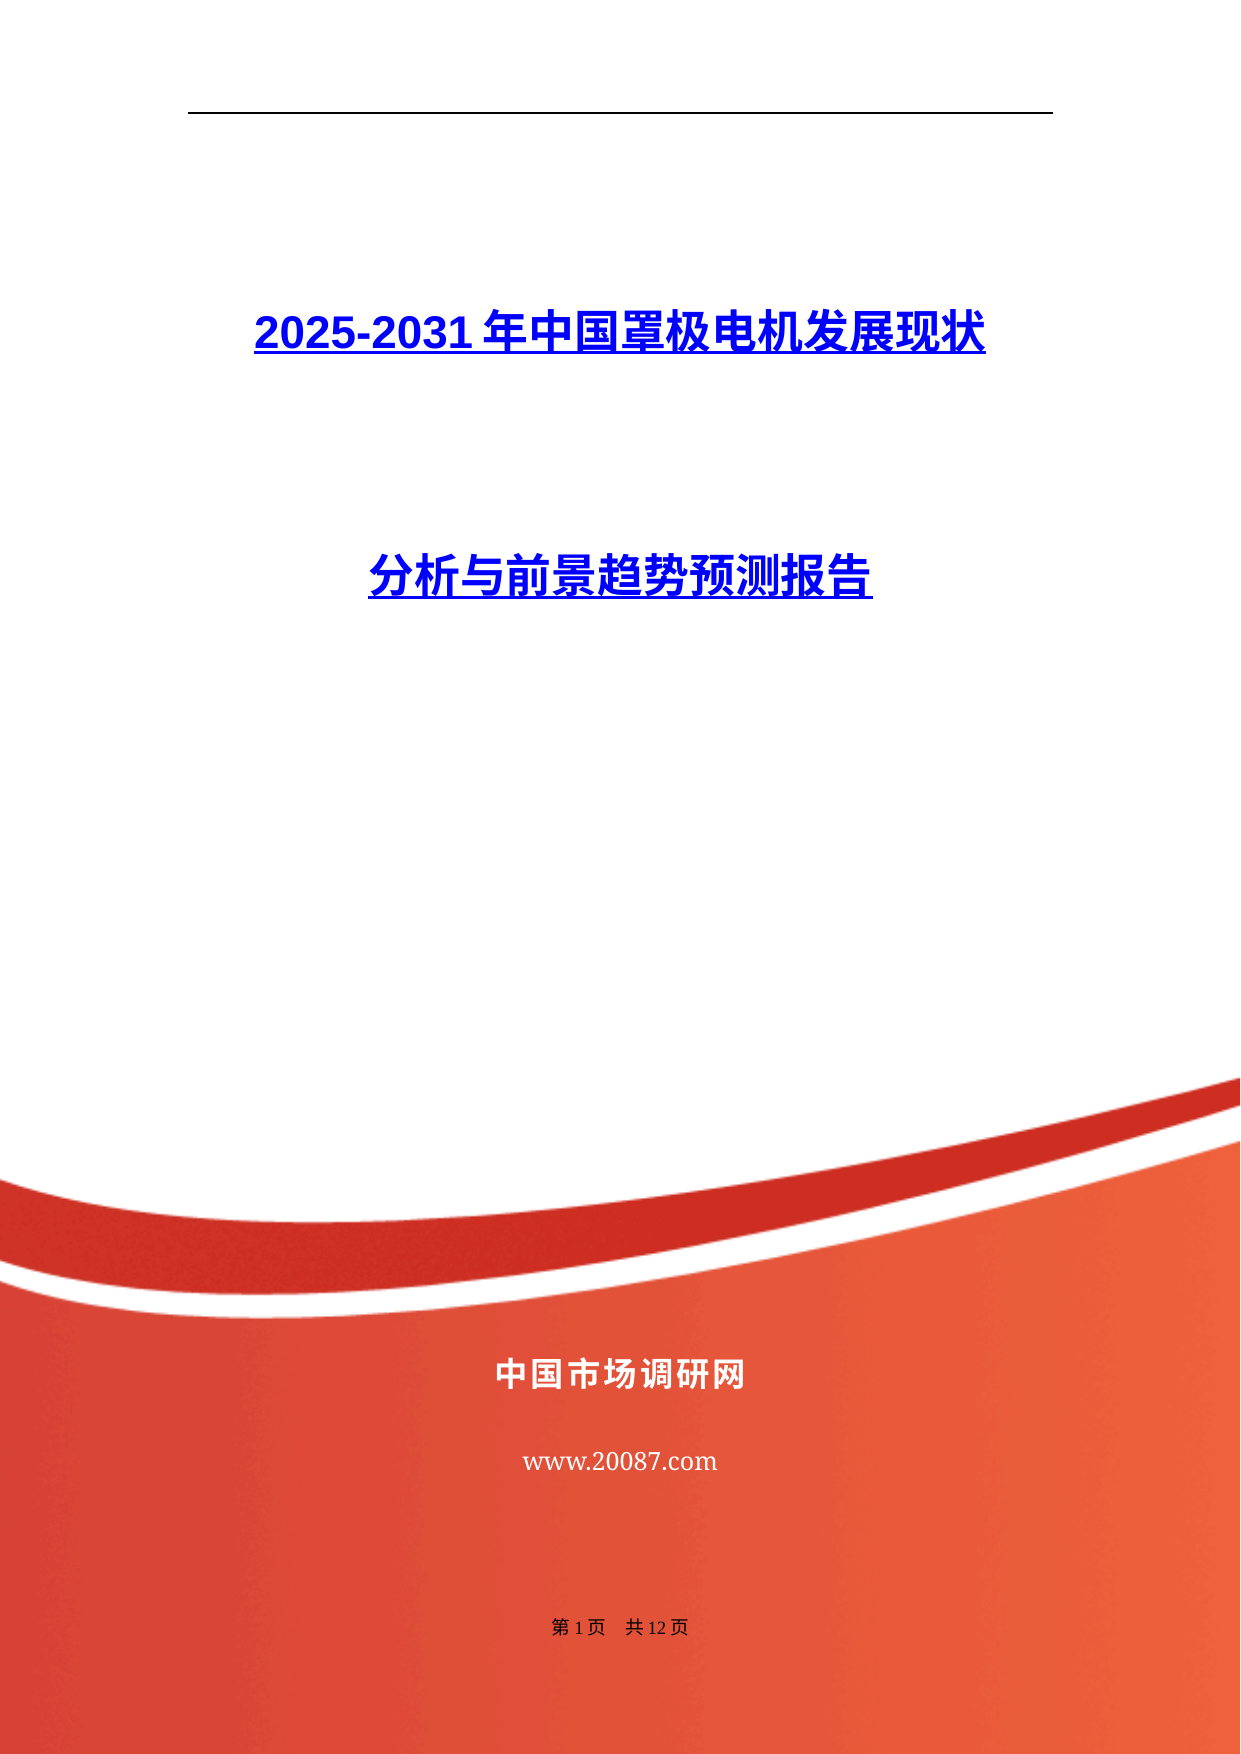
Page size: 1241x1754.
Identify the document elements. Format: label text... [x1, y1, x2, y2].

picture [0, 1006, 1241, 1754]
subtitle 中国市场调研网 [187, 1339, 1053, 1404]
table_header 2025-2031年中国罩极电机发展现状分析与前景趋势预测报告 [188, 207, 1053, 773]
text www.20087.com [187, 1428, 1053, 1493]
